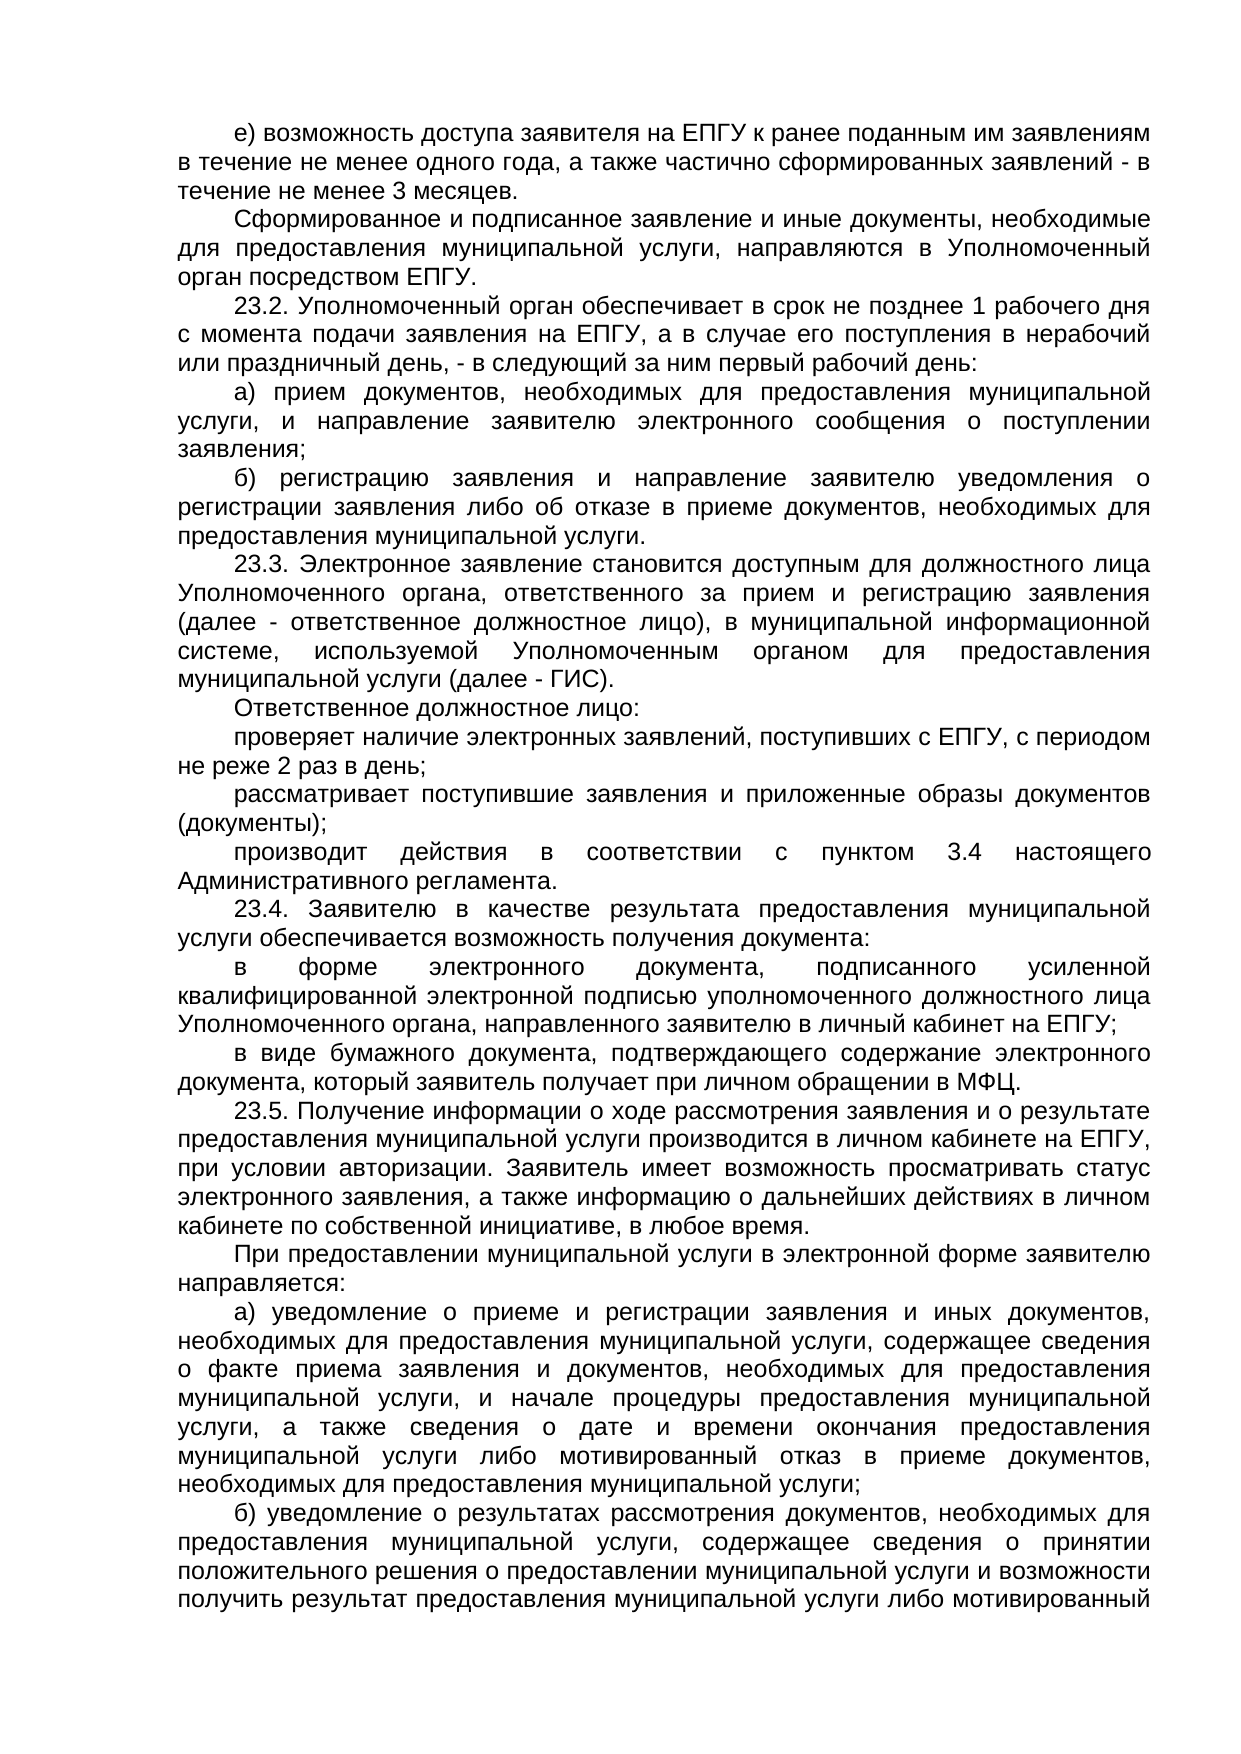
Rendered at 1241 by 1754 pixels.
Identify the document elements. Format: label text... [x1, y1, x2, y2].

text в форме электронного документа, подписанного усиленной квалифицированной электронной подписью уполномоченного должностного лица Уполномоченного органа, направленного заявителю в личный кабинет на ЕПГУ; [177, 952, 1152, 1038]
text 23.2. Уполномоченный орган обеспечивает в срок не позднее 1 рабочего дня с момента подачи заявления на ЕПГУ, а в случае его поступления в нерабочий или праздничный день, - в следующий за ним первый рабочий день: [177, 291, 1152, 377]
text а) уведомление о приеме и регистрации заявления и иных документов, необходимых для предоставления муниципальной услуги, содержащее сведения о факте приема заявления и документов, необходимых для предоставления муниципальной услуги, и начале процедуры предоставления муниципальной услуги, а также сведения о дате и времени окончания предоставления муниципальной услуги либо мотивированный отказ в приеме документов, необходимых для предоставления муниципальной услуги; [177, 1297, 1152, 1498]
text в виде бумажного документа, подтверждающего содержание электронного документа, который заявитель получает при личном обращении в МФЦ. [177, 1038, 1152, 1096]
text 23.4. Заявителю в качестве результата предоставления муниципальной услуги обеспечивается возможность получения документа: [177, 894, 1152, 952]
text е) возможность доступа заявителя на ЕПГУ к ранее поданным им заявлениям в течение не менее одного года, а также частично сформированных заявлений - в течение не менее 3 месяцев. [177, 118, 1152, 204]
text рассматривает поступившие заявления и приложенные образы документов (документы); [177, 779, 1152, 837]
text Ответственное должностное лицо: [177, 693, 1152, 722]
text Сформированное и подписанное заявление и иные документы, необходимые для предоставления муниципальной услуги, направляются в Уполномоченный орган посредством ЕПГУ. [177, 204, 1152, 291]
text 23.5. Получение информации о ходе рассмотрения заявления и о результате предоставления муниципальной услуги производится в личном кабинете на ЕПГУ, при условии авторизации. Заявитель имеет возможность просматривать статус электронного заявления, а также информацию о дальнейших действиях в личном кабинете по собственной инициативе, в любое время. [177, 1096, 1152, 1239]
text 23.3. Электронное заявление становится доступным для должностного лица Уполномоченного органа, ответственного за прием и регистрацию заявления (далее - ответственное должностное лицо), в муниципальной информационной системе, используемой Уполномоченным органом для предоставления муниципальной услуги (далее - ГИС). [177, 549, 1152, 693]
text б) регистрацию заявления и направление заявителю уведомления о регистрации заявления либо об отказе в приеме документов, необходимых для предоставления муниципальной услуги. [177, 463, 1152, 549]
text производит действия в соответствии с пунктом 3.4 настоящего Административного регламента. [177, 837, 1152, 894]
text проверяет наличие электронных заявлений, поступивших с ЕПГУ, с периодом не реже 2 раз в день; [177, 722, 1152, 779]
text При предоставлении муниципальной услуги в электронной форме заявителю направляется: [177, 1239, 1152, 1297]
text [177, 1498, 1152, 1613]
text а) прием документов, необходимых для предоставления муниципальной услуги, и направление заявителю электронного сообщения о поступлении заявления; [177, 377, 1152, 463]
